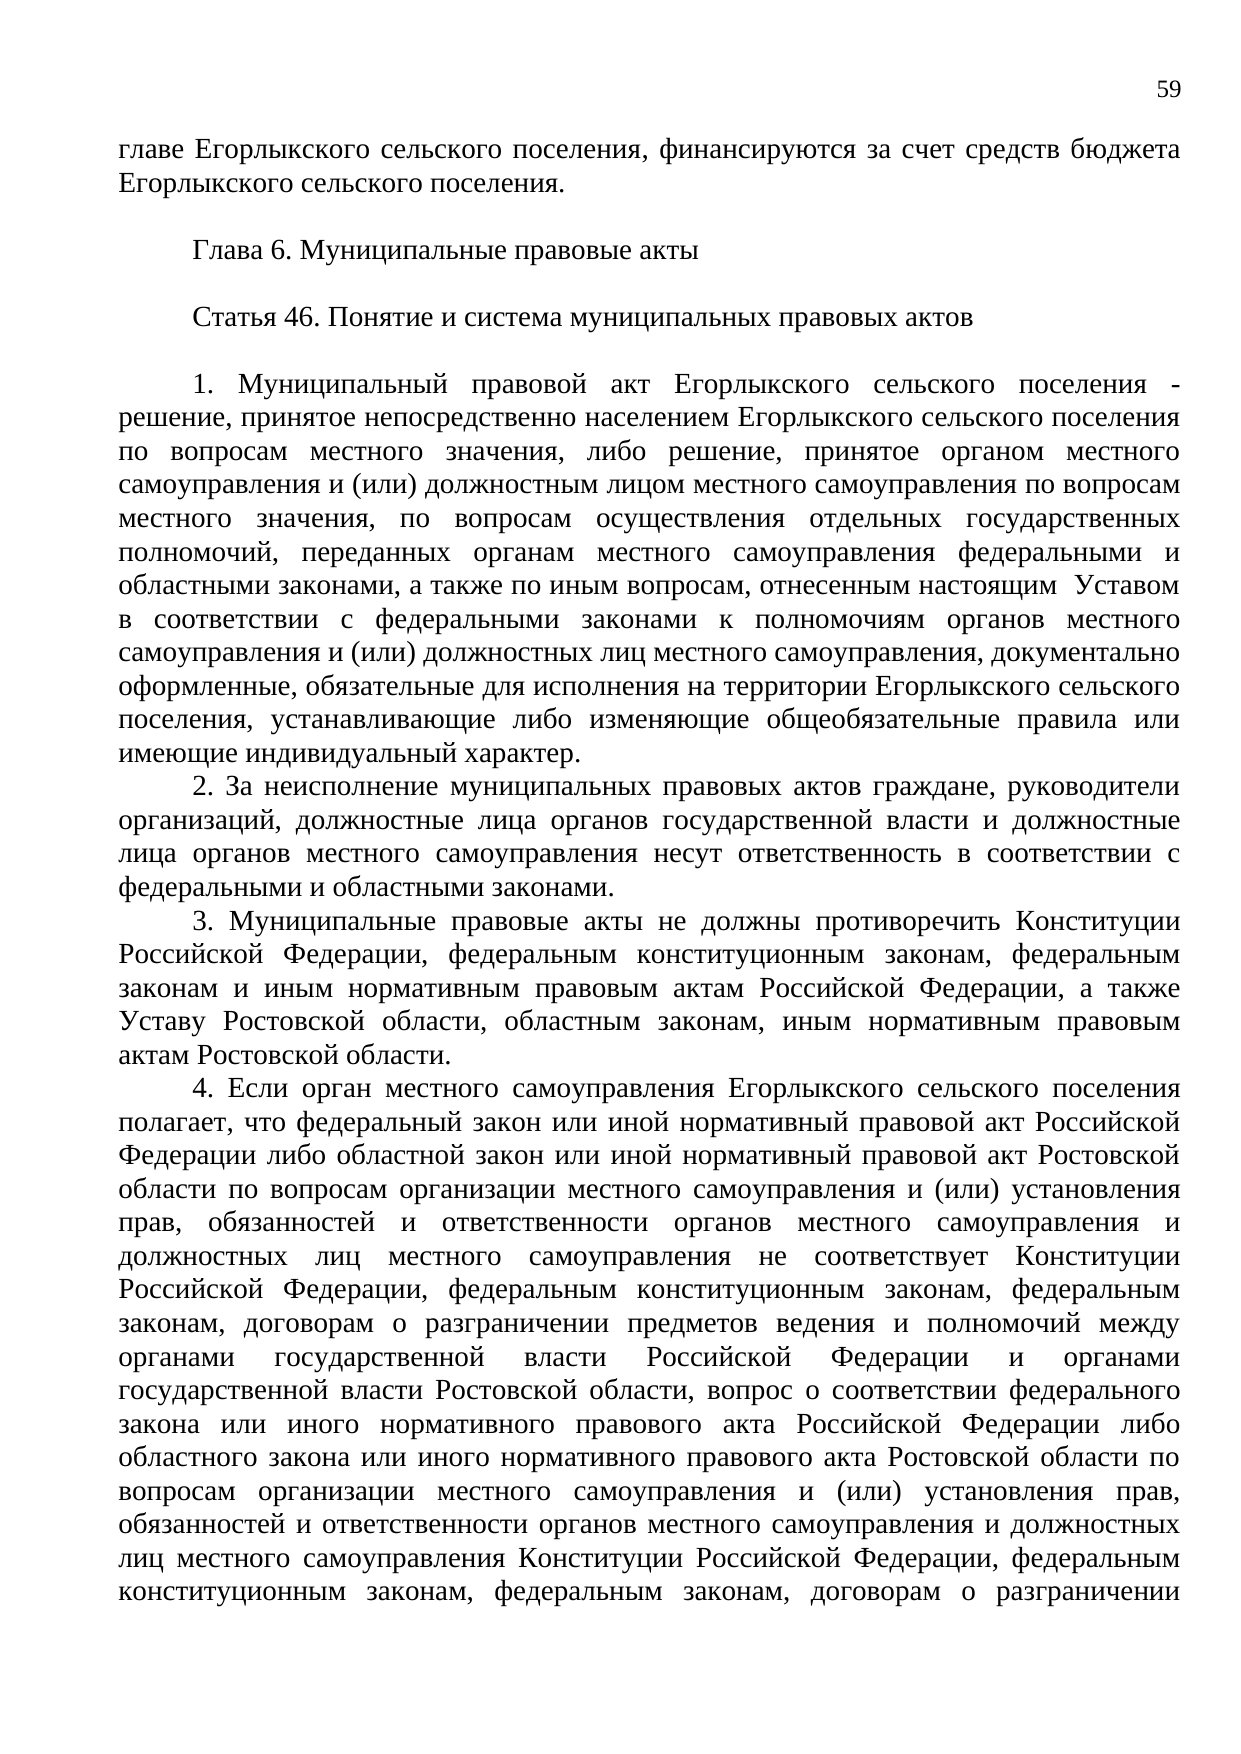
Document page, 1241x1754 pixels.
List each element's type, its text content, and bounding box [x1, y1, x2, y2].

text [118, 1070, 1181, 1607]
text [118, 131, 1181, 198]
text Статья 46. Понятие и система муниципальных правовых актов [118, 299, 1181, 332]
text 2. За неисполнение муниципальных правовых актов граждане, руководители организаций, должностные лица органов государственной власти и должностные лица органов местного самоуправления несут ответственность в соответствии с федеральными и областными законами. [118, 768, 1181, 903]
text Глава 6. Муниципальные правовые акты [118, 232, 1181, 265]
text 1. Муниципальный правовой акт Егорлыкского сельского поселения - решение, принятое непосредственно населением Егорлыкского сельского поселения по вопросам местного значения, либо решение, принятое органом местного самоуправления и (или) должностным лицом местного самоуправления по вопросам местного значения, по вопросам осуществления отдельных государственных полномочий, переданных органам местного самоуправления федеральными и областными законами, а также по иным вопросам, отнесенным настоящим Уставом в соответствии с федеральными законами к полномочиям органов местного самоуправления и (или) должностных лиц местного самоуправления, документально оформленные, обязательные для исполнения на территории Егорлыкского сельского поселения, устанавливающие либо изменяющие общеобязательные правила или имеющие индивидуальный характер. [118, 366, 1181, 768]
text 3. Муниципальные правовые акты не должны противоречить Конституции Российской Федерации, федеральным конституционным законам, федеральным законам и иным нормативным правовым актам Российской Федерации, а также Уставу Ростовской области, областным законам, иным нормативным правовым актам Ростовской области. [118, 903, 1181, 1070]
